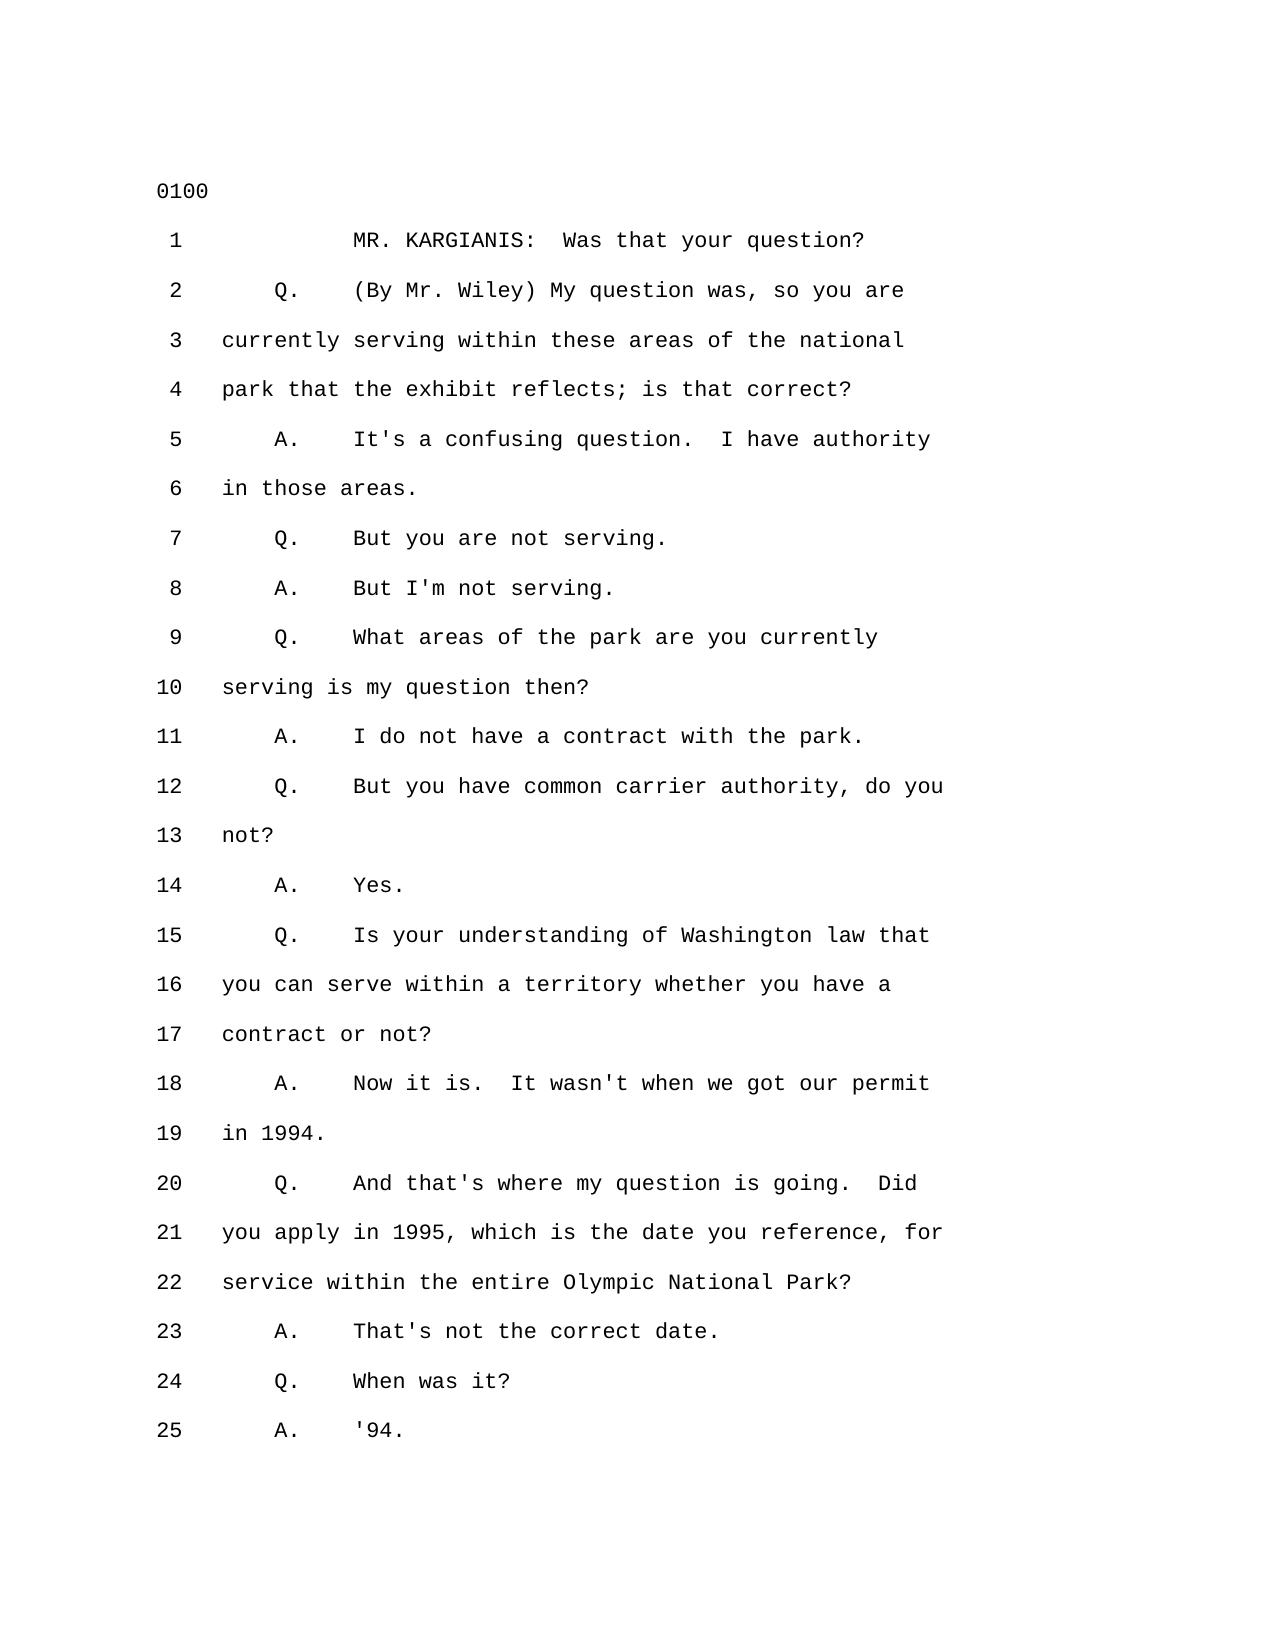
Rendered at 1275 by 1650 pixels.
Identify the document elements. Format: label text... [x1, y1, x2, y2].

text 25 A. '94. [156, 1419, 1119, 1444]
text 8 A. But I'm not serving. [156, 577, 1119, 601]
text 11 A. I do not have a contract with the park. [156, 725, 1119, 750]
text 24 Q. When was it? [156, 1370, 1119, 1395]
text 2 Q. (By Mr. Wiley) My question was, so you are [156, 279, 1119, 304]
text 5 A. It's a confusing question. I have authority [156, 428, 1119, 453]
text 10 serving is my question then? [156, 676, 1119, 701]
text 18 A. Now it is. It wasn't when we got our permit [156, 1072, 1119, 1097]
text 13 not? [156, 824, 1119, 849]
text 17 contract or not? [156, 1023, 1119, 1048]
text 12 Q. But you have common carrier authority, do you [156, 775, 1119, 800]
text 1 MR. KARGIANIS: Was that your question? [156, 229, 1119, 254]
text 0100 [156, 180, 1119, 205]
text 4 park that the exhibit reflects; is that correct? [156, 378, 1119, 403]
text 19 in 1994. [156, 1122, 1119, 1147]
text 22 service within the entire Olympic National Park? [156, 1271, 1119, 1296]
text 23 A. That's not the correct date. [156, 1320, 1119, 1345]
text 15 Q. Is your understanding of Washington law that [156, 924, 1119, 948]
text 6 in those areas. [156, 477, 1119, 502]
text 16 you can serve within a territory whether you have a [156, 973, 1119, 998]
text 21 you apply in 1995, which is the date you reference, for [156, 1221, 1119, 1246]
text 14 A. Yes. [156, 874, 1119, 899]
text 20 Q. And that's where my question is going. Did [156, 1172, 1119, 1196]
text 7 Q. But you are not serving. [156, 527, 1119, 552]
text 3 currently serving within these areas of the national [156, 329, 1119, 353]
text 9 Q. What areas of the park are you currently [156, 626, 1119, 651]
